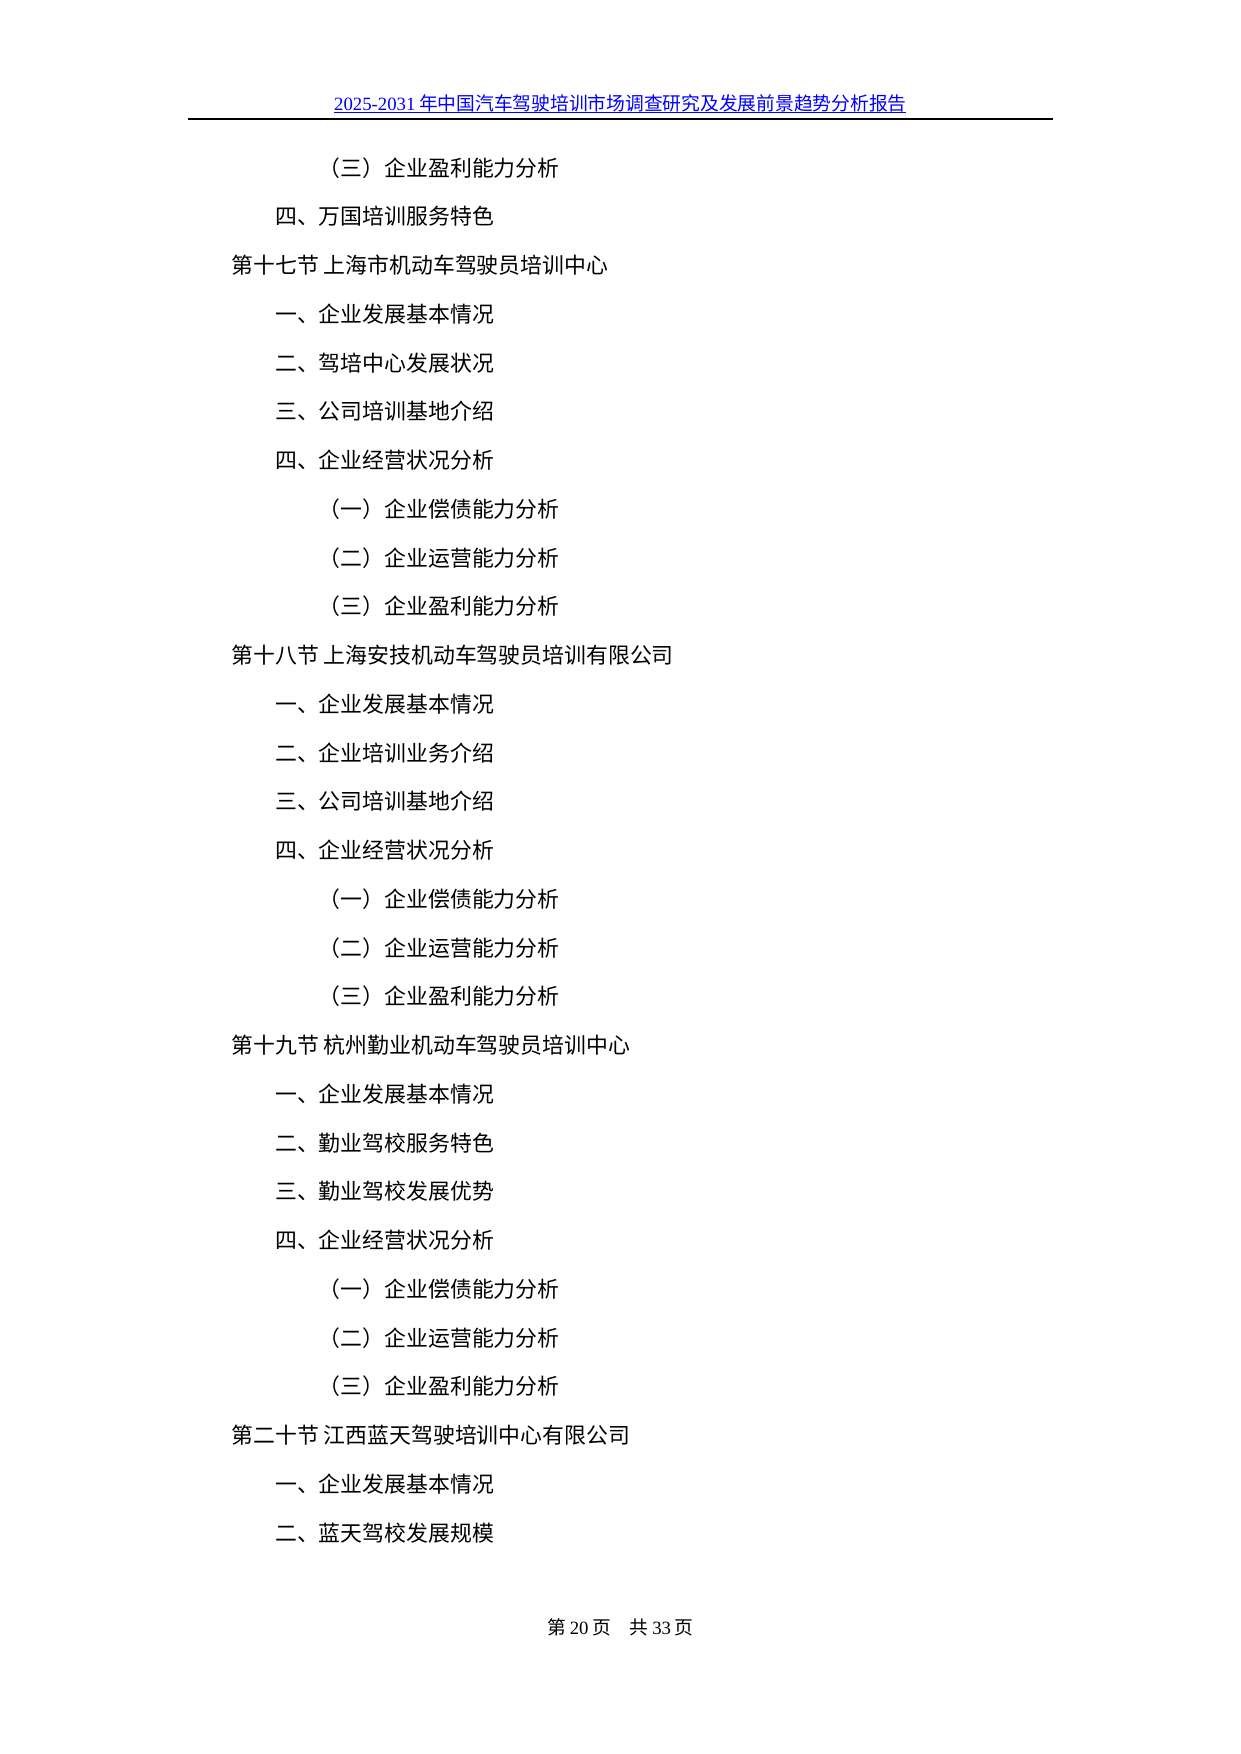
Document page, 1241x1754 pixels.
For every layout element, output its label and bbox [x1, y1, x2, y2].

text [187, 150, 1053, 1548]
